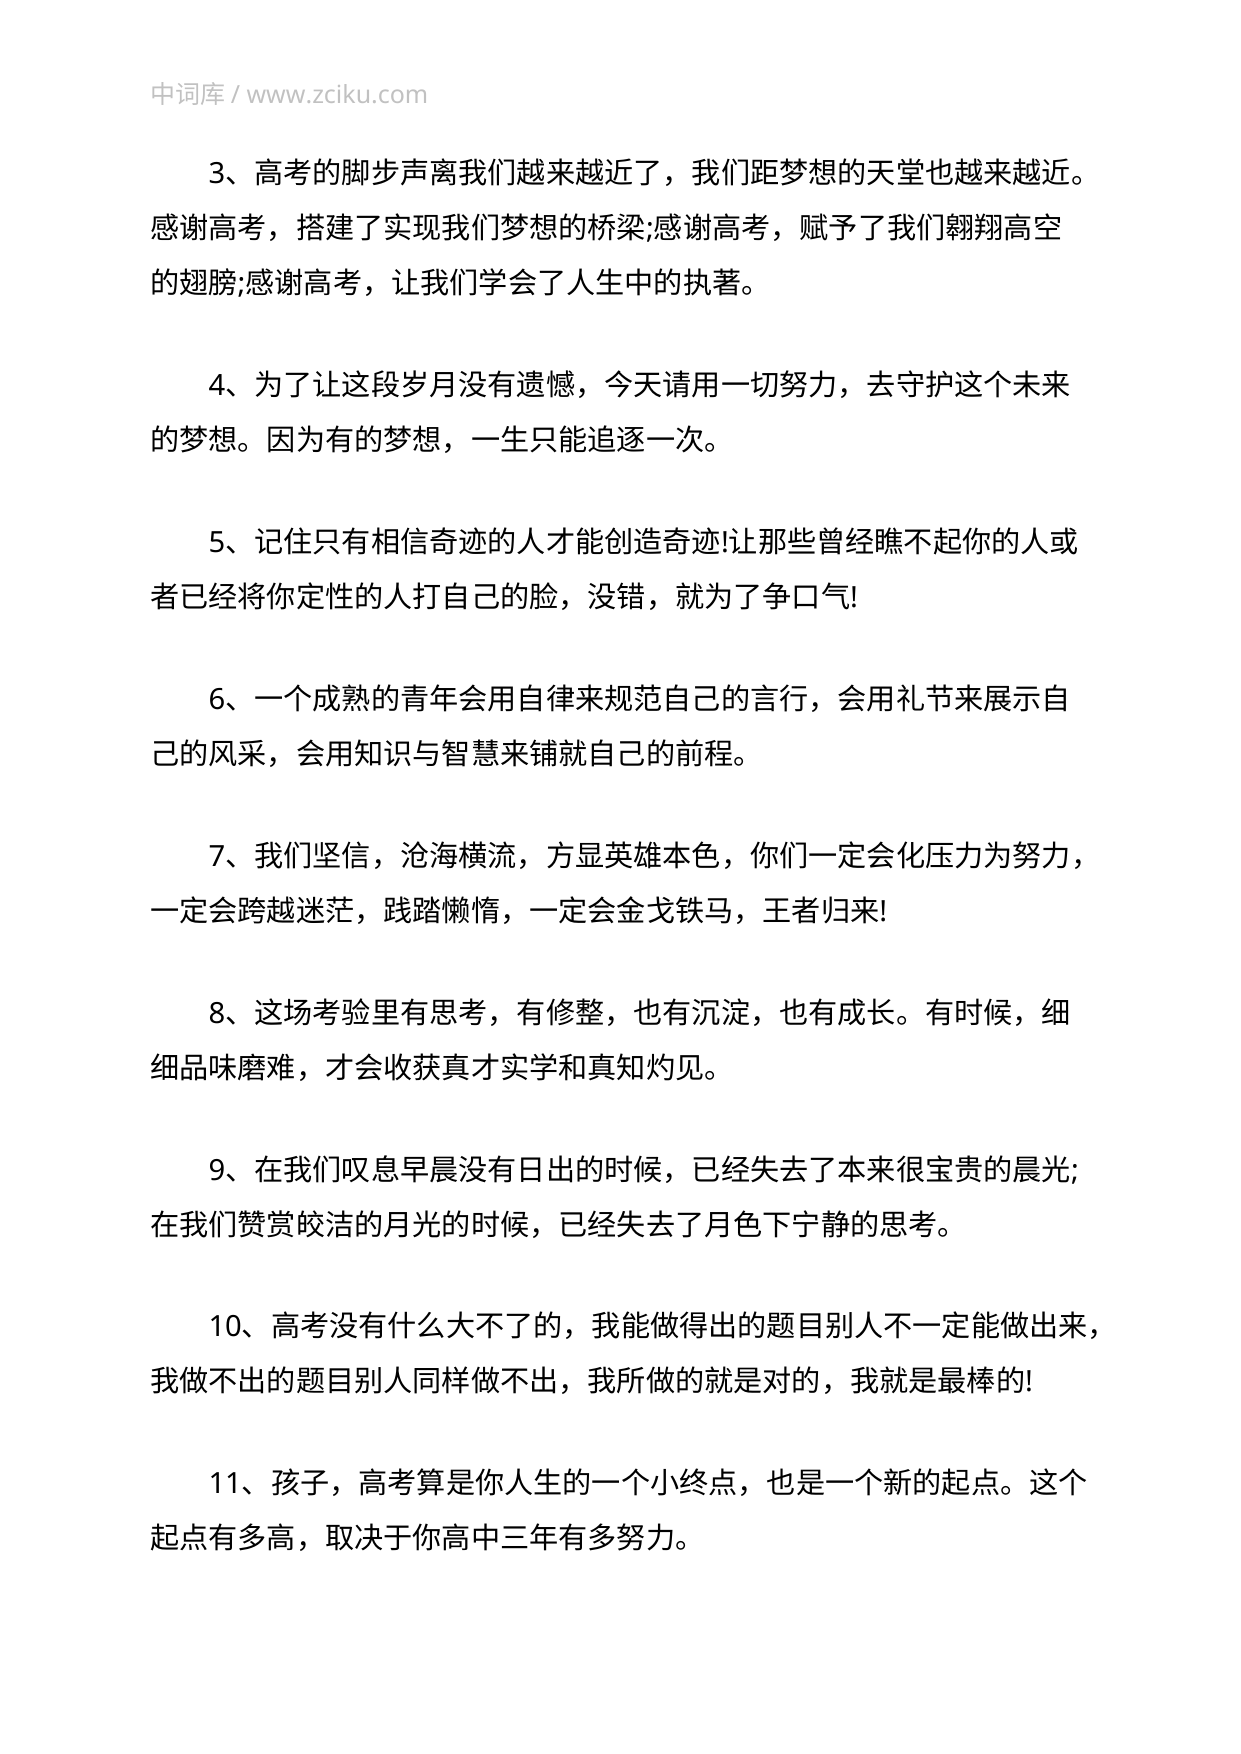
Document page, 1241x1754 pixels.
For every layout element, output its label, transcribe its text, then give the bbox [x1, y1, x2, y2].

text 6、一个成熟的青年会用自律来规范自己的言行，会用礼节来展示自己的风采，会用知识与智慧来铺就自己的前程。 [150, 676, 1090, 773]
text 9、在我们叹息早晨没有日出的时候，已经失去了本来很宝贵的晨光;在我们赞赏皎洁的月光的时候，已经失去了月色下宁静的思考。 [150, 1146, 1090, 1243]
text 8、这场考验里有思考，有修整，也有沉淀，也有成长。有时候，细细品味磨难，才会收获真才实学和真知灼见。 [150, 989, 1090, 1087]
text 10、高考没有什么大不了的，我能做得出的题目别人不一定能做出来，我做不出的题目别人同样做不出，我所做的就是对的，我就是最棒的! [150, 1303, 1090, 1400]
text 7、我们坚信，沧海横流，方显英雄本色，你们一定会化压力为努力，一定会跨越迷茫，践踏懒惰，一定会金戈铁马，王者归来! [150, 832, 1090, 930]
text 4、为了让这段岁月没有遗憾，今天请用一切努力，去守护这个未来的梦想。因为有的梦想，一生只能追逐一次。 [150, 362, 1090, 459]
text 5、记住只有相信奇迹的人才能创造奇迹!让那些曾经瞧不起你的人或者已经将你定性的人打自己的脸，没错，就为了争口气! [150, 519, 1090, 616]
text 11、孩子，高考算是你人生的一个小终点，也是一个新的起点。这个起点有多高，取决于你高中三年有多努力。 [150, 1460, 1090, 1557]
text 3、高考的脚步声离我们越来越近了，我们距梦想的天堂也越来越近。感谢高考，搭建了实现我们梦想的桥梁;感谢高考，赋予了我们翱翔高空的翅膀;感谢高考，让我们学会了人生中的执著。 [150, 150, 1090, 302]
